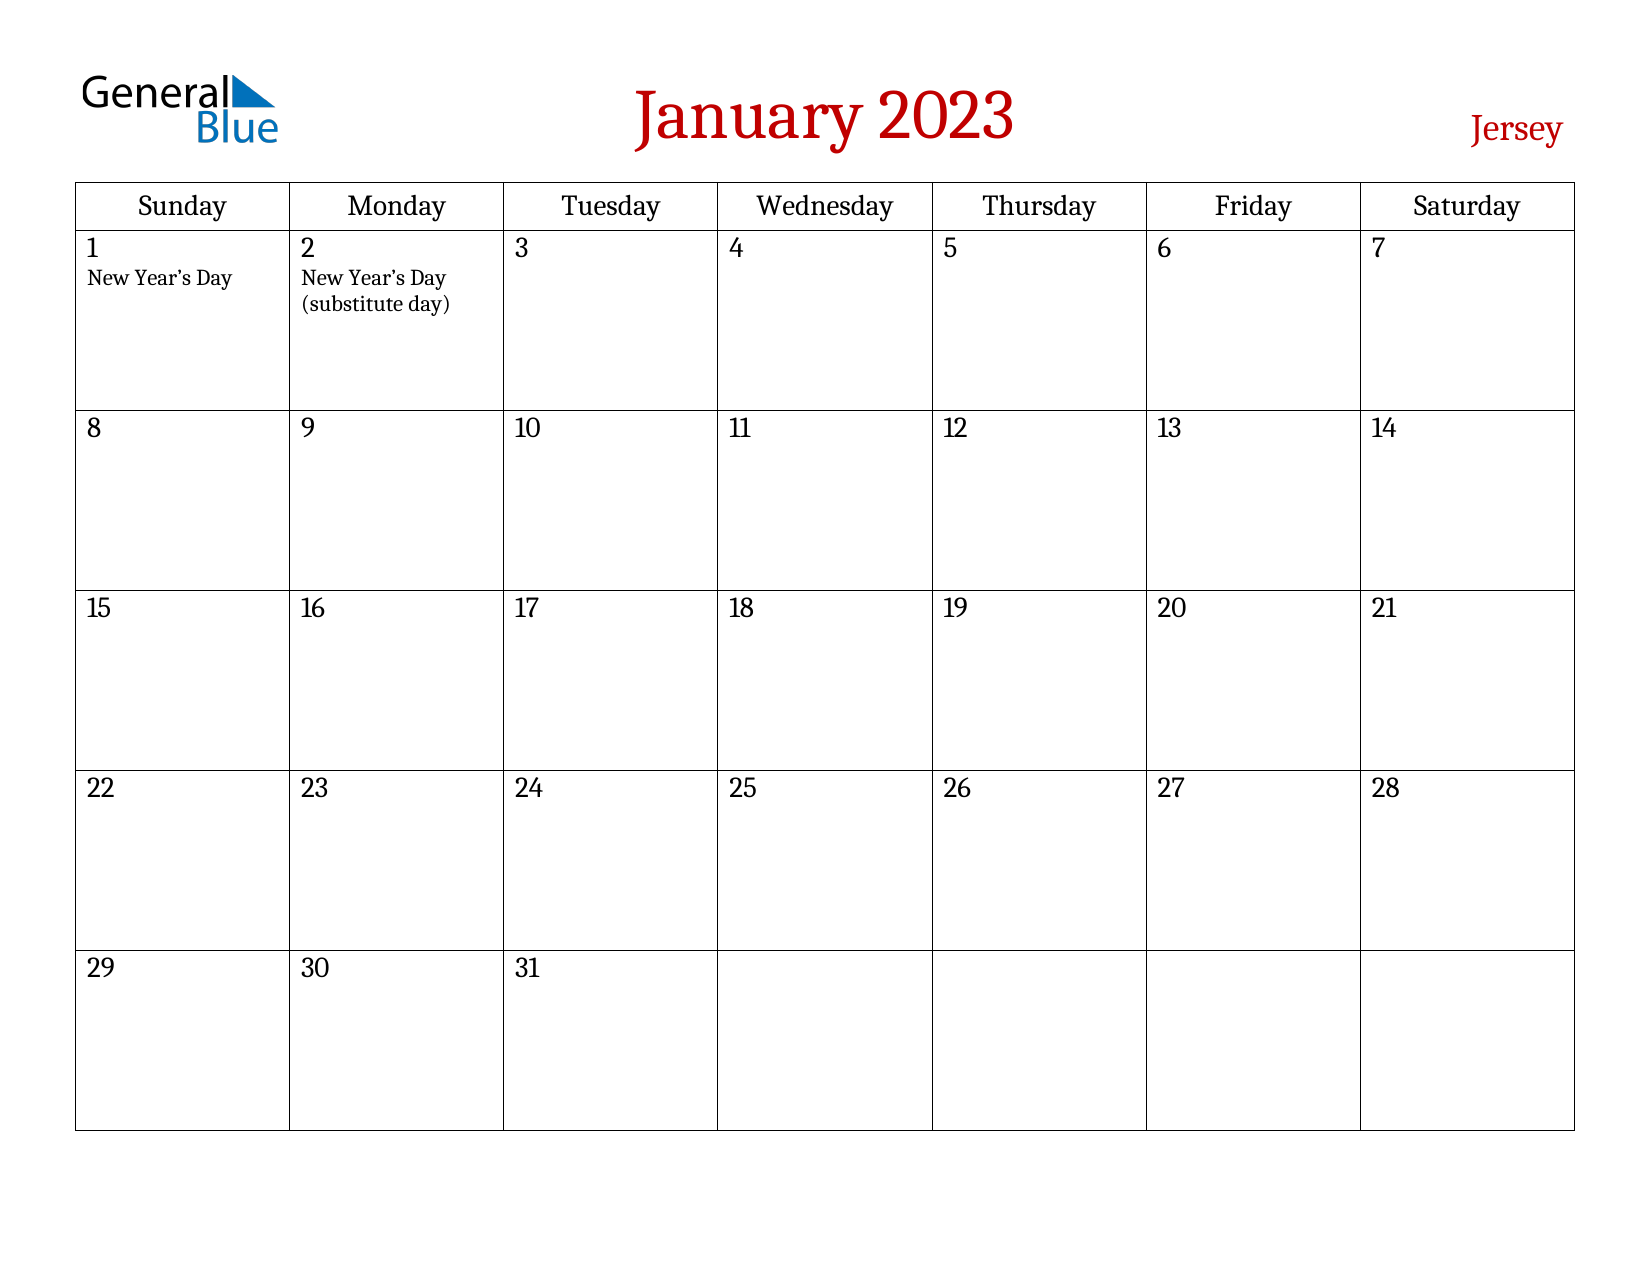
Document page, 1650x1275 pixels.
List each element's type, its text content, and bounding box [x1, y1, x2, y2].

table_cell [1147, 445, 1360, 590]
table_cell Sunday [76, 183, 289, 230]
table_cell 18 [718, 591, 932, 625]
table_cell [718, 445, 932, 590]
table_cell Tuesday [504, 183, 717, 230]
table_header January 2023 [504, 75, 1146, 182]
table_cell [1361, 951, 1574, 985]
table_cell 23 [290, 771, 503, 805]
table_cell 24 [504, 771, 717, 805]
table_cell [718, 265, 932, 410]
table_cell [290, 805, 503, 950]
table_cell 4 [718, 231, 932, 264]
table_cell [1361, 445, 1574, 590]
table_cell [504, 985, 717, 1130]
table_cell [718, 805, 932, 950]
table_cell [504, 625, 717, 770]
table_cell [933, 951, 1146, 985]
table_cell Monday [290, 183, 503, 230]
table_cell [718, 951, 932, 985]
table_cell [76, 805, 289, 950]
table_cell [1147, 625, 1360, 770]
table_cell [290, 985, 503, 1130]
table_cell [504, 445, 717, 590]
table_cell 15 [76, 591, 289, 625]
table_cell 7 [1361, 231, 1574, 264]
table_cell 2 [290, 231, 503, 264]
table_cell [290, 445, 503, 590]
table_cell 19 [933, 591, 1146, 625]
table_cell 16 [290, 591, 503, 625]
table_header Jersey [1146, 75, 1574, 182]
table_cell [1361, 805, 1574, 950]
table_cell 21 [1361, 591, 1574, 625]
picture [82, 75, 278, 143]
table_cell [1361, 985, 1574, 1130]
table_cell [933, 805, 1146, 950]
table_cell [933, 625, 1146, 770]
table_cell 26 [933, 771, 1146, 805]
table_cell 27 [1147, 771, 1360, 805]
table_cell 5 [933, 231, 1146, 264]
table_cell 22 [76, 771, 289, 805]
table_cell 11 [718, 411, 932, 444]
table_cell 13 [1147, 411, 1360, 444]
table_cell 29 [76, 951, 289, 985]
table_cell [76, 445, 289, 590]
table_cell 12 [933, 411, 1146, 444]
table_cell [504, 265, 717, 410]
table_cell [718, 625, 932, 770]
table_cell [1147, 951, 1360, 985]
table_cell 30 [290, 951, 503, 985]
table_cell 6 [1147, 231, 1360, 264]
table_cell 10 [504, 411, 717, 444]
table_cell 1 [76, 231, 289, 264]
table_cell [290, 625, 503, 770]
table_cell [1147, 805, 1360, 950]
table_cell [1361, 265, 1574, 410]
table_cell 28 [1361, 771, 1574, 805]
table_cell [76, 625, 289, 770]
table_cell 20 [1147, 591, 1360, 625]
table_cell 3 [504, 231, 717, 264]
table_cell Thursday [933, 183, 1146, 230]
table_cell [1361, 625, 1574, 770]
table_cell Saturday [1361, 183, 1574, 230]
table_cell [933, 985, 1146, 1130]
table_cell 25 [718, 771, 932, 805]
table_header [76, 75, 503, 182]
table_cell Friday [1147, 183, 1360, 230]
table_cell 14 [1361, 411, 1574, 444]
table_cell [933, 445, 1146, 590]
table_cell 8 [76, 411, 289, 444]
table_cell [1147, 985, 1360, 1130]
table_cell [504, 805, 717, 950]
table_cell New Year’s Day [76, 265, 289, 410]
table_cell [718, 985, 932, 1130]
table_cell New Year’s Day (substitute day) [290, 265, 503, 410]
table_cell 31 [504, 951, 717, 985]
table_cell 17 [504, 591, 717, 625]
table_cell [933, 265, 1146, 410]
table_cell 9 [290, 411, 503, 444]
table_cell [76, 985, 289, 1130]
table_cell Wednesday [718, 183, 932, 230]
table_cell [1147, 265, 1360, 410]
